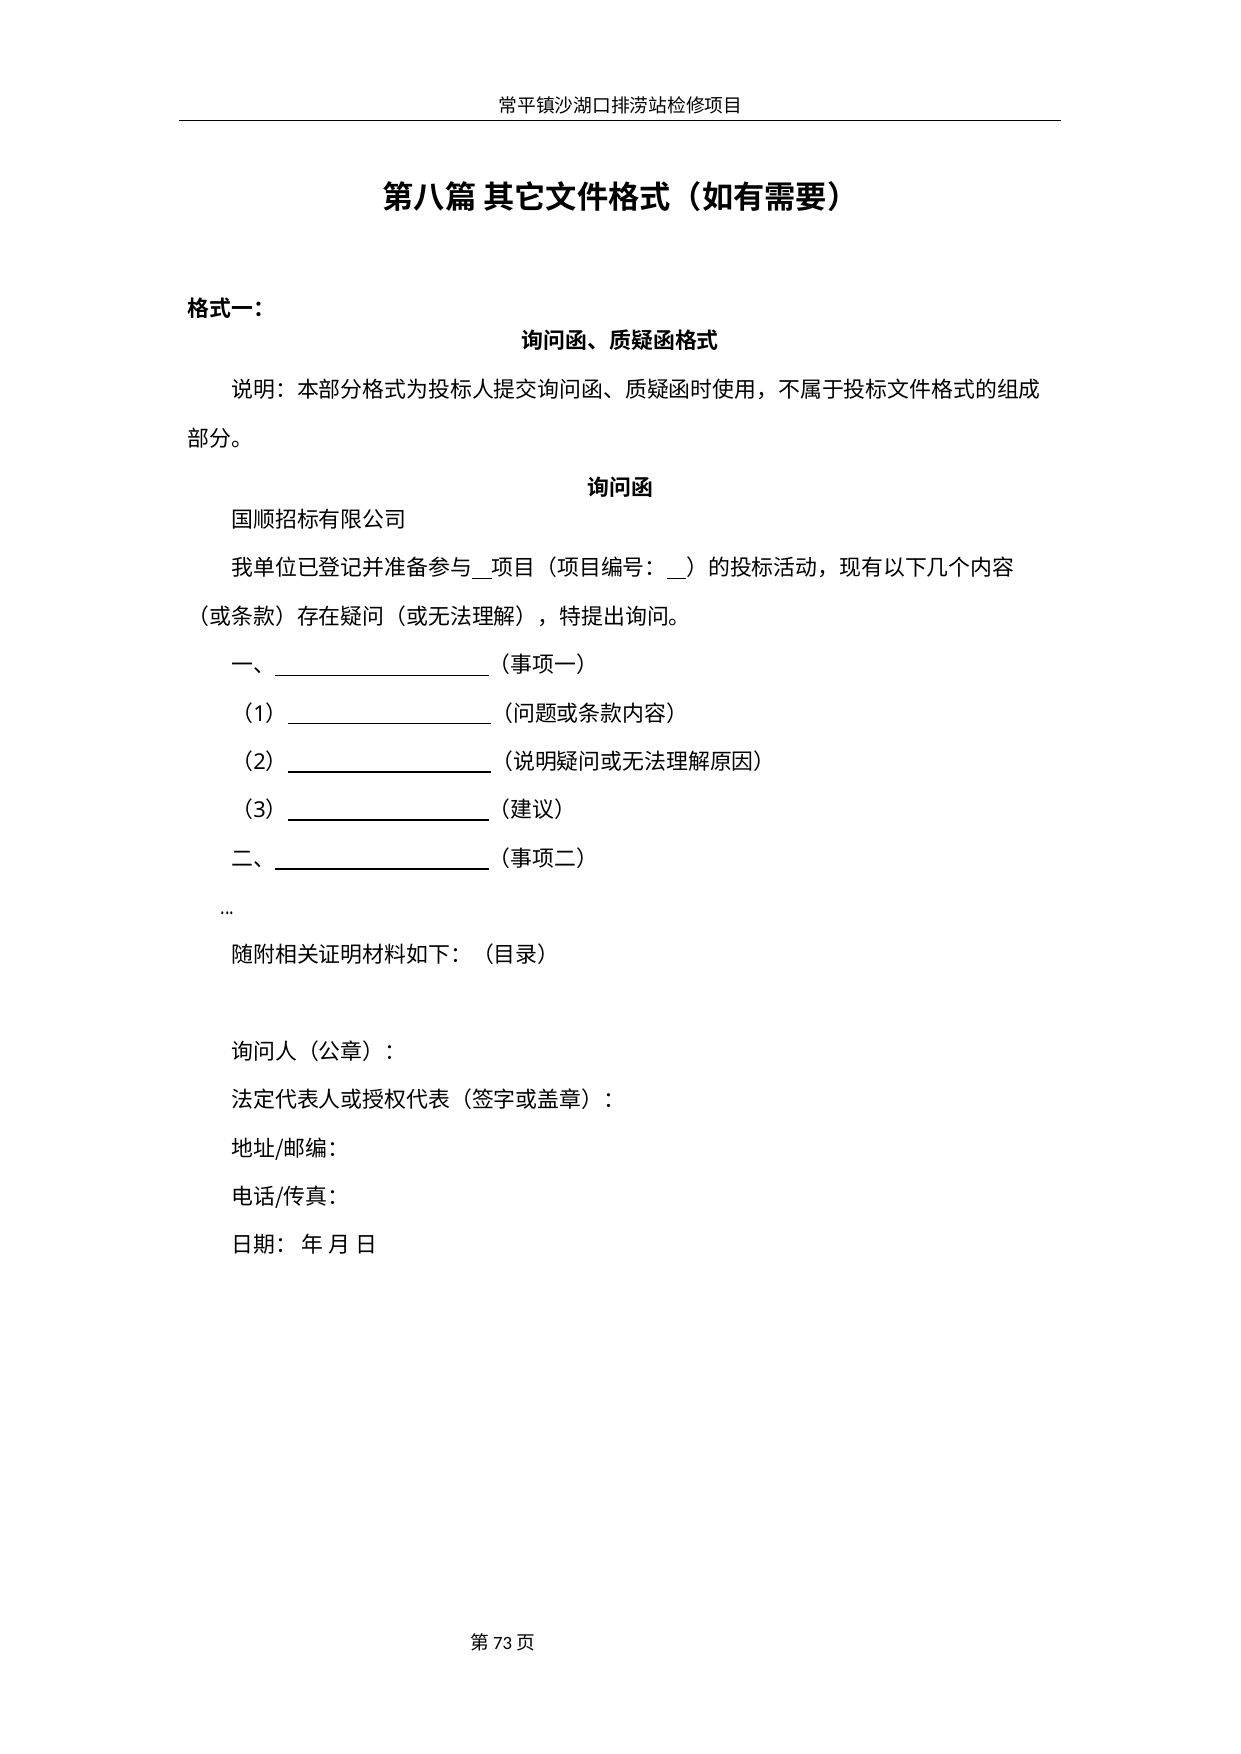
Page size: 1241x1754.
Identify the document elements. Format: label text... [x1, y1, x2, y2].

text 随附相关证明材料如下：（目录） [187, 937, 1053, 969]
text 电话/传真： [187, 1179, 1053, 1211]
text ... [187, 889, 1053, 921]
text 询问函、质疑函格式 [187, 323, 1053, 355]
subtitle 第八篇 其它文件格式（如有需要） [187, 162, 1053, 227]
text 法定代表人或授权代表（签字或盖章）： [187, 1082, 1053, 1114]
text 国顺招标有限公司 [187, 502, 1053, 534]
text 日期： 年 月 日 [187, 1227, 1053, 1259]
text 二、 （事项二） [187, 840, 1053, 873]
text 说明：本部分格式为投标人提交询问函、质疑函时使用，不属于投标文件格式的组成部分。 [187, 372, 1053, 453]
text 一、 （事项一） [187, 647, 1053, 679]
text 询问函 [187, 469, 1053, 502]
text 询问人（公章）： [187, 1034, 1053, 1066]
text 格式一： [187, 290, 1053, 323]
list （2） （说明疑问或无法理解原因） [187, 744, 1053, 776]
text 我单位已登记并准备参与 项目（项目编号： ）的投标活动，现有以下几个内容（或条款）存在疑问（或无法理解），特提出询问。 [187, 550, 1053, 631]
text 地址/邮编： [187, 1130, 1053, 1163]
text （3） （建议） [187, 792, 1053, 824]
list （1） （问题或条款内容） [187, 695, 1053, 728]
